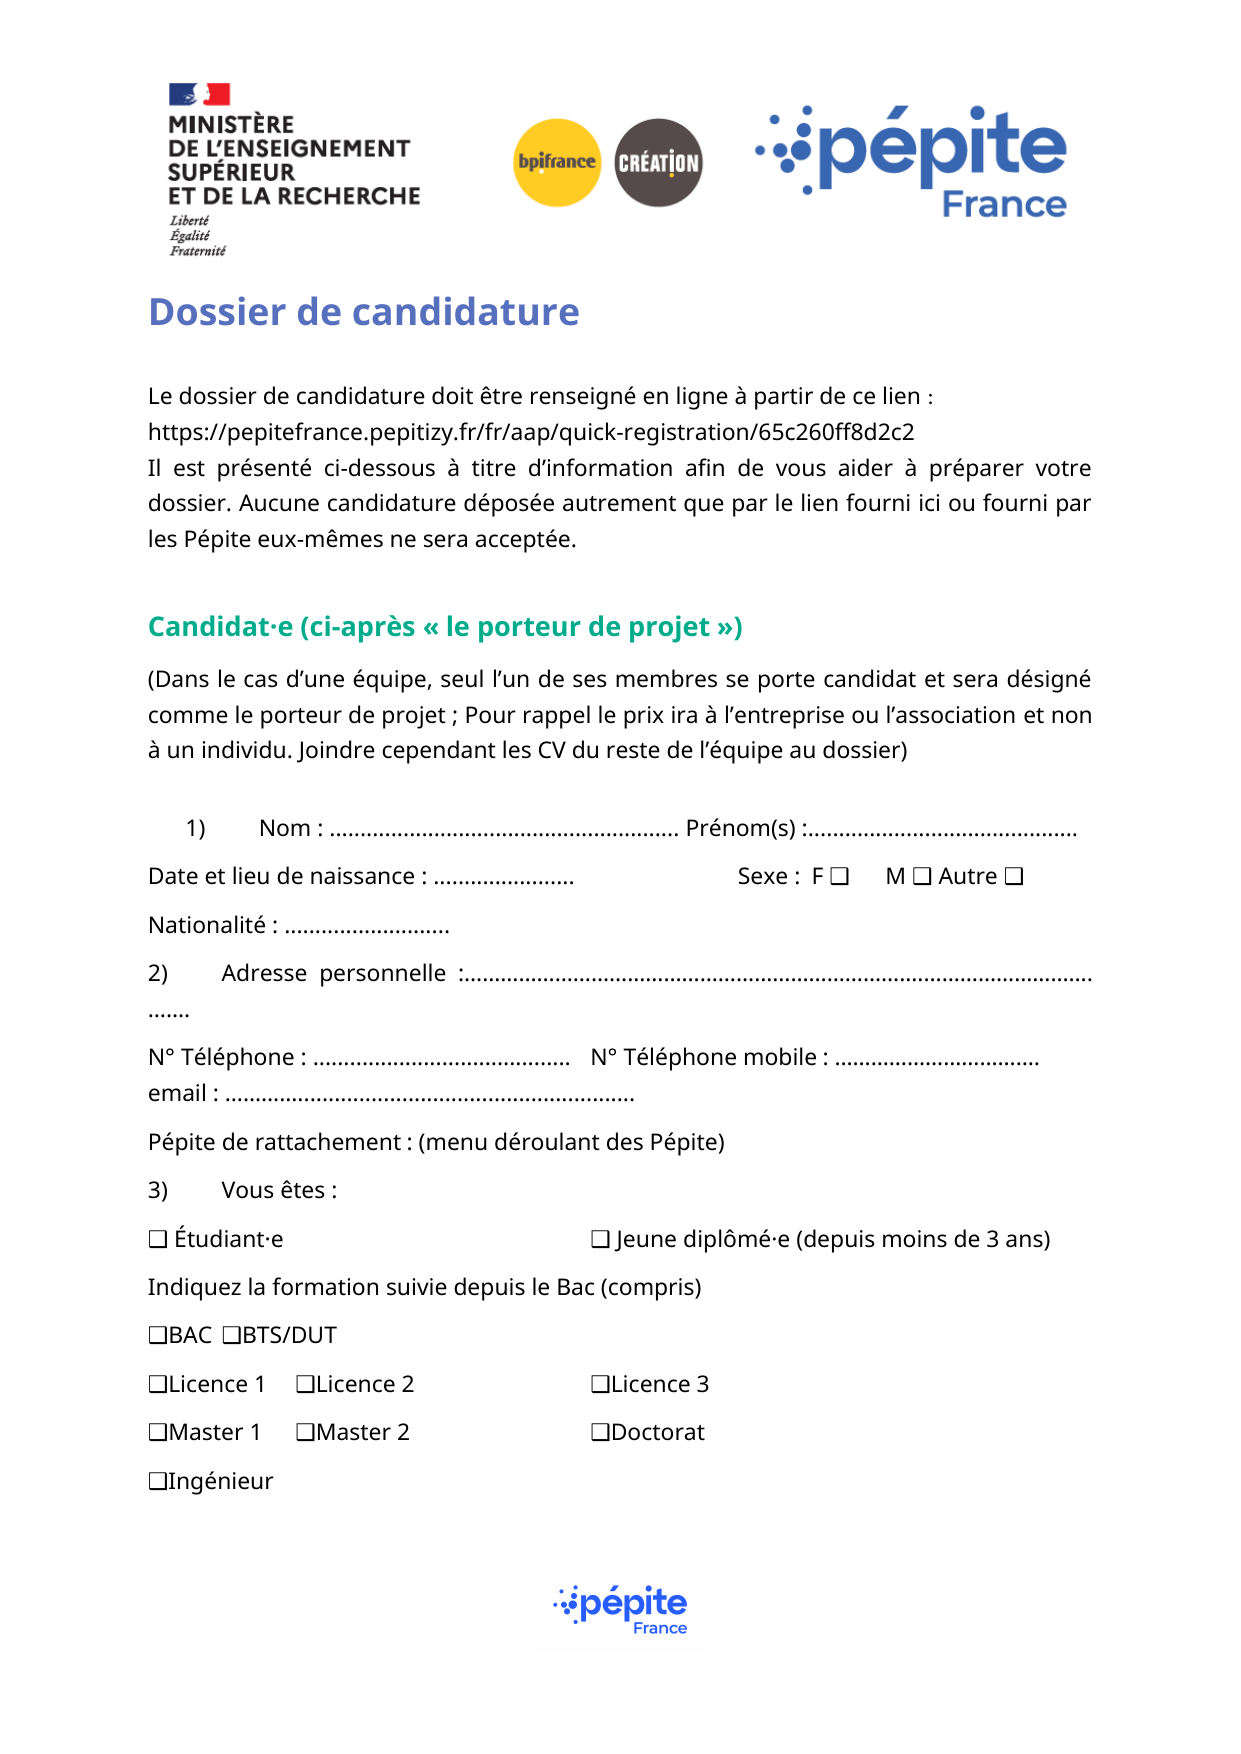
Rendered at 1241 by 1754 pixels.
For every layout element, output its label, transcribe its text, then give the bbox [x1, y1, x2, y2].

text Il est présenté ci-dessous à titre d’information afin de vous aider à préparer votre dossier. Aucune candidature déposée autrement que par le lien fourni ici ou fourni par les Pépite eux-mêmes ne sera acceptée. [148, 451, 1093, 554]
text ❑Master 1 ❑Master 2 ❑Doctorat [148, 1416, 1093, 1448]
text ❑Licence 1 ❑Licence 2 ❑Licence 3 [148, 1368, 1093, 1399]
picture [147, 73, 1093, 285]
text Indiquez la formation suivie depuis le Bac (compris) [148, 1271, 1093, 1302]
text ❑Ingénieur [148, 1465, 1093, 1496]
text (Dans le cas d’une équipe, seul l’un de ses membres se porte candidat et sera désigné comme le porteur de projet ; Pour rappel le prix ira à l’entreprise ou l’association et non à un individu. Joindre cependant les CV du reste de l’équipe au dossier) [148, 663, 1093, 766]
text Le dossier de candidature doit être renseigné en ligne à partir de ce lien : [148, 379, 1093, 411]
text Date et lieu de naissance : ....................... Sexe : F ❑ M ❑ Autre ❑ [148, 860, 1093, 891]
picture [534, 1566, 706, 1653]
text ❑BAC ❑BTS/DUT [148, 1319, 1093, 1351]
text N° Téléphone : .......................................... N° Téléphone mobile : ……………………………. email : …………....................................................... [148, 1041, 1093, 1108]
list Nom : ......................................................... Prénom(s) :............................................ [185, 812, 1093, 843]
text Nationalité : ........................... [148, 908, 1093, 940]
text 3) Vous êtes : [148, 1174, 1093, 1205]
subtitle Candidat·e (ci-après « le porteur de projet ») [148, 608, 1093, 644]
text Pépite de rattachement : (menu déroulant des Pépite) [148, 1126, 1093, 1157]
text ❑ Étudiant·e ❑ Jeune diplômé·e (depuis moins de 3 ans) [148, 1223, 1093, 1254]
subtitle Dossier de candidature [148, 285, 1093, 336]
text 2) Adresse personnelle :………………………………………………………………….……………………….……. [148, 957, 1093, 1024]
text https://pepitefrance.pepitizy.fr/fr/aap/quick-registration/65c260ff8d2c2 [148, 416, 1093, 447]
